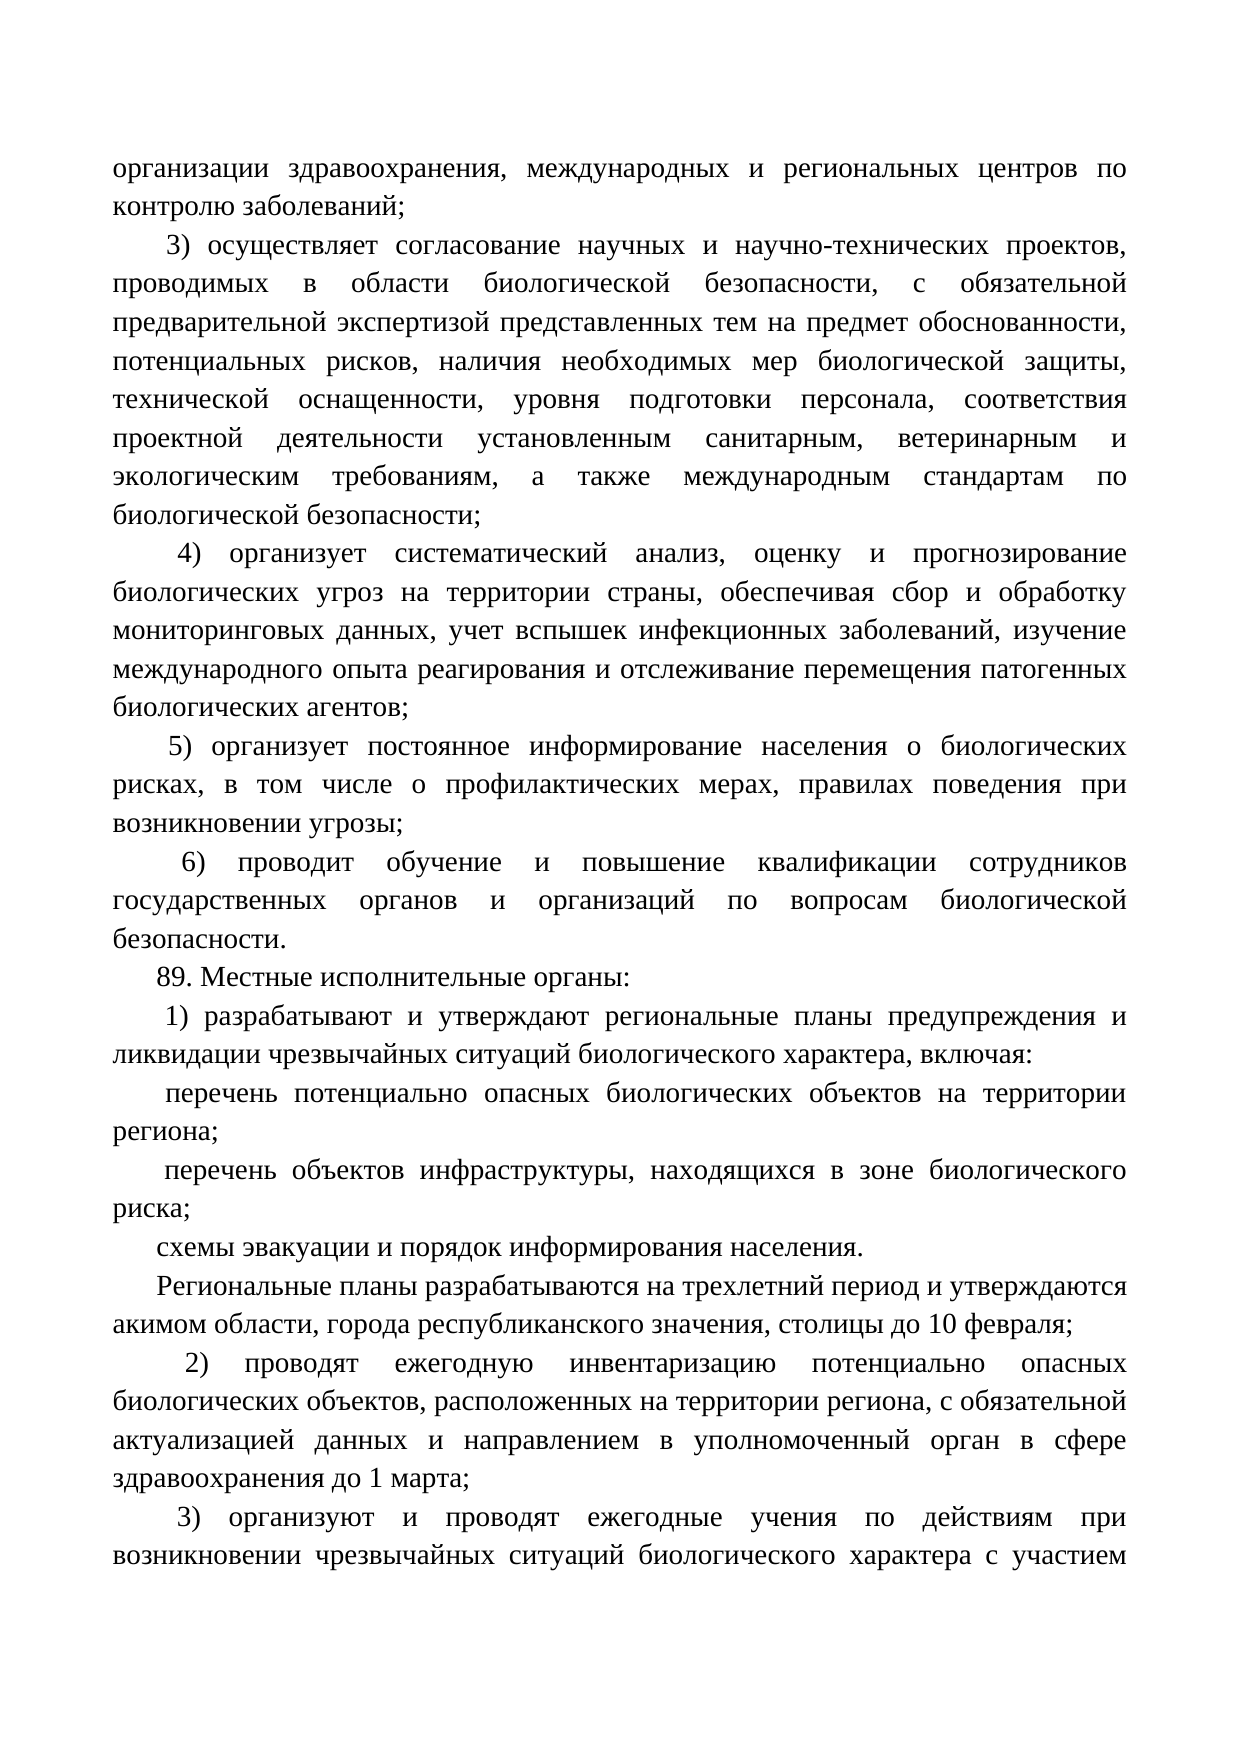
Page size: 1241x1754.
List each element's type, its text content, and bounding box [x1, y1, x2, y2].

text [112, 1499, 1128, 1571]
text 4) организует систематический анализ, оценку и прогнозирование биологических угроз на территории страны, обеспечивая сбор и обработку мониторинговых данных, учет вспышек инфекционных заболеваний, изучение международного опыта реагирования и отслеживание перемещения патогенных биологических агентов; [112, 535, 1128, 723]
text Региональные планы разрабатываются на трехлетний период и утверждаются акимом области, города республиканского значения, столицы до 10 февраля; [112, 1268, 1128, 1340]
text 1) разрабатывают и утверждают региональные планы предупреждения и ликвидации чрезвычайных ситуаций биологического характера, включая: [112, 998, 1128, 1070]
text 3) осуществляет согласование научных и научно-технических проектов, проводимых в области биологической безопасности, с обязательной предварительной экспертизой представленных тем на предмет обоснованности, потенциальных рисков, наличия необходимых мер биологической защиты, технической оснащенности, уровня подготовки персонала, соответствия проектной деятельности установленным санитарным, ветеринарным и экологическим требованиям, а также международным стандартам по биологической безопасности; [112, 227, 1128, 530]
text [112, 150, 1128, 222]
text схемы эвакуации и порядок информирования населения. [112, 1229, 1128, 1263]
text 2) проводят ежегодную инвентаризацию потенциально опасных биологических объектов, расположенных на территории региона, с обязательной актуализацией данных и направлением в уполномоченный орган в сфере здравоохранения до 1 марта; [112, 1345, 1128, 1494]
text перечень объектов инфраструктуры, находящихся в зоне биологического риска; [112, 1152, 1128, 1224]
text 89. Местные исполнительные органы: [112, 959, 1128, 993]
text перечень потенциально опасных биологических объектов на территории региона; [112, 1075, 1128, 1147]
text 5) организует постоянное информирование населения о биологических рисках, в том числе о профилактических мерах, правилах поведения при возникновении угрозы; [112, 728, 1128, 839]
text 6) проводит обучение и повышение квалификации сотрудников государственных органов и организаций по вопросам биологической безопасности. [112, 844, 1128, 954]
